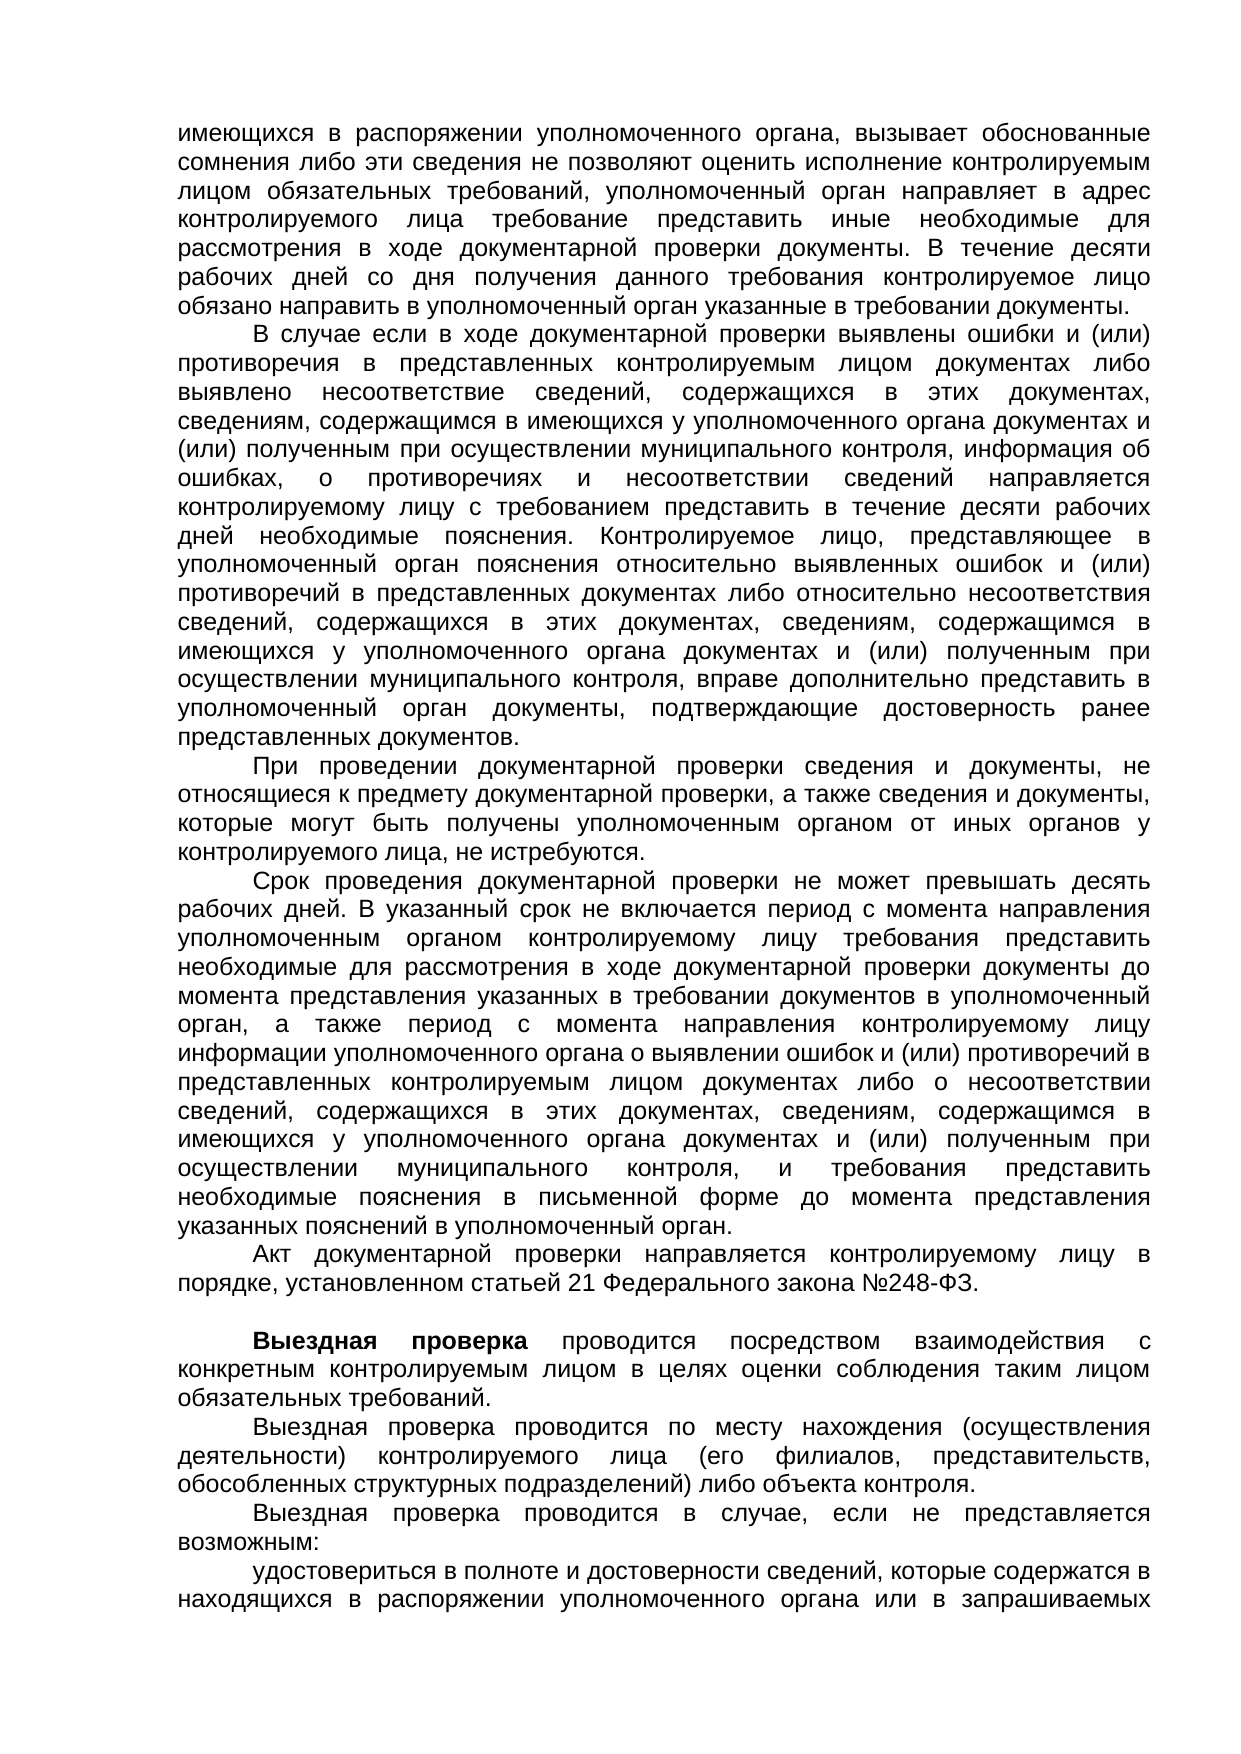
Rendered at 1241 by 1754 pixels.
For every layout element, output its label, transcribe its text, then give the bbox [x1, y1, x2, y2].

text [177, 118, 1152, 319]
text Срок проведения документарной проверки не может превышать десять рабочих дней. В указанный срок не включается период с момента направления уполномоченным органом контролируемому лицу требования представить необходимые для рассмотрения в ходе документарной проверки документы до момента представления указанных в требовании документов в уполномоченный орган, а также период с момента направления контролируемому лицу информации уполномоченного органа о выявлении ошибок и (или) противоречий в представленных контролируемым лицом документах либо о несоответствии сведений, содержащихся в этих документах, сведениям, содержащимся в имеющихся у уполномоченного органа документах и (или) полученным при осуществлении муниципального контроля, и требования представить необходимые пояснения в письменной форме до момента представления указанных пояснений в уполномоченный орган. [177, 866, 1152, 1239]
text Выездная проверка проводится в случае, если не представляется возможным: [177, 1498, 1152, 1556]
text В случае если в ходе документарной проверки выявлены ошибки и (или) противоречия в представленных контролируемым лицом документах либо выявлено несоответствие сведений, содержащихся в этих документах, сведениям, содержащимся в имеющихся у уполномоченного органа документах и (или) полученным при осуществлении муниципального контроля, информация об ошибках, о противоречиях и несоответствии сведений направляется контролируемому лицу с требованием представить в течение десяти рабочих дней необходимые пояснения. Контролируемое лицо, представляющее в уполномоченный орган пояснения относительно выявленных ошибок и (или) противоречий в представленных документах либо относительно несоответствия сведений, содержащихся в этих документах, сведениям, содержащимся в имеющихся у уполномоченного органа документах и (или) полученным при осуществлении муниципального контроля, вправе дополнительно представить в уполномоченный орган документы, подтверждающие достоверность ранее представленных документов. [177, 319, 1152, 751]
text Выездная проверка проводится по месту нахождения (осуществления деятельности) контролируемого лица (его филиалов, представительств, обособленных структурных подразделений) либо объекта контроля. [177, 1412, 1152, 1498]
text При проведении документарной проверки сведения и документы, не относящиеся к предмету документарной проверки, а также сведения и документы, которые могут быть получены уполномоченным органом от иных органов у контролируемого лица, не истребуются. [177, 751, 1152, 866]
text Выездная проверка проводится посредством взаимодействия с конкретным контролируемым лицом в целях оценки соблюдения таким лицом обязательных требований. [177, 1326, 1152, 1412]
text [177, 1556, 1152, 1613]
text Акт документарной проверки направляется контролируемому лицу в порядке, установленном статьей 21 Федерального закона №248-ФЗ. [177, 1239, 1152, 1297]
